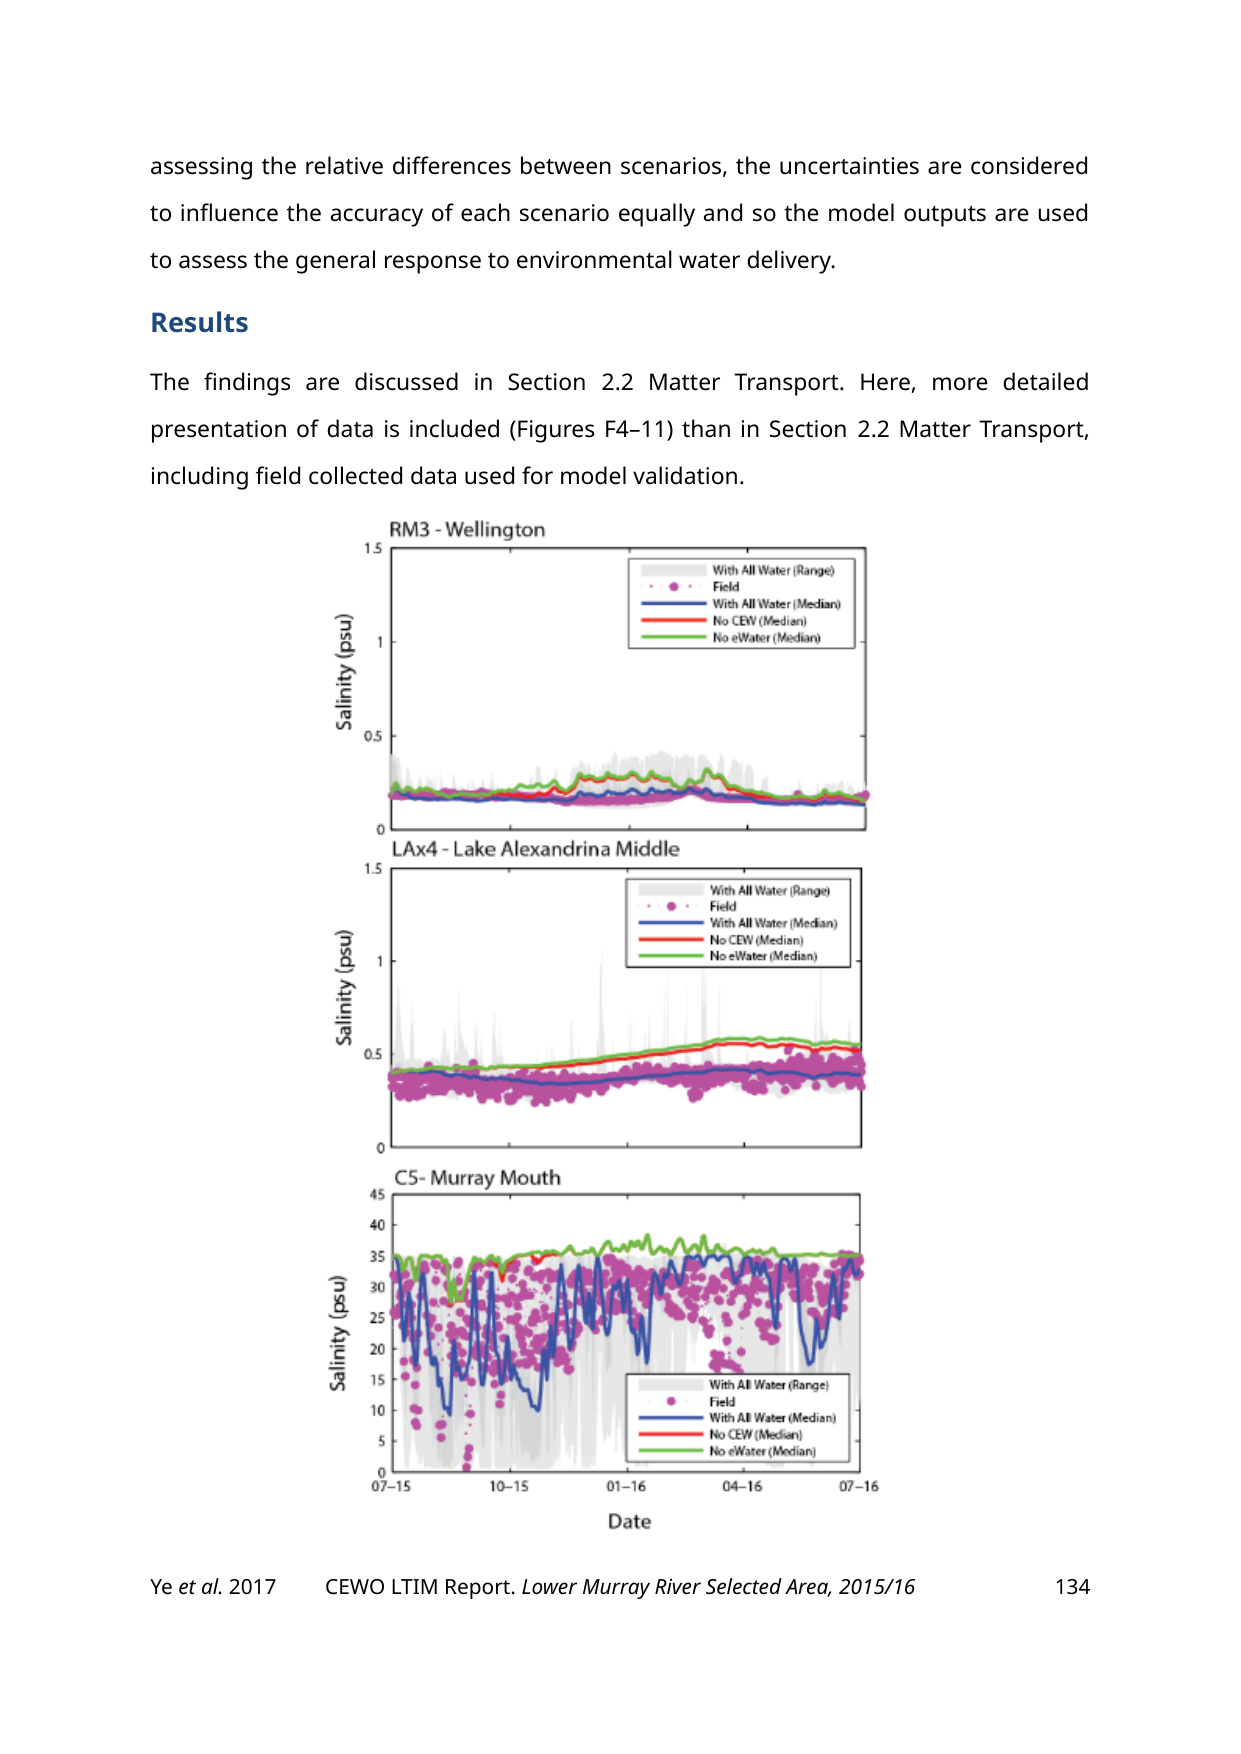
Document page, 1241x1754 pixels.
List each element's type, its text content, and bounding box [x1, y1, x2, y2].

text Results [150, 303, 1090, 340]
picture [327, 519, 914, 1534]
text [150, 150, 1090, 275]
text The findings are discussed in Section 2.2 Matter Transport. Here, more detailed presentation of data is included (Figures F4–11) than in Section 2.2 Matter Transport, including field collected data used for model validation. [150, 366, 1090, 491]
